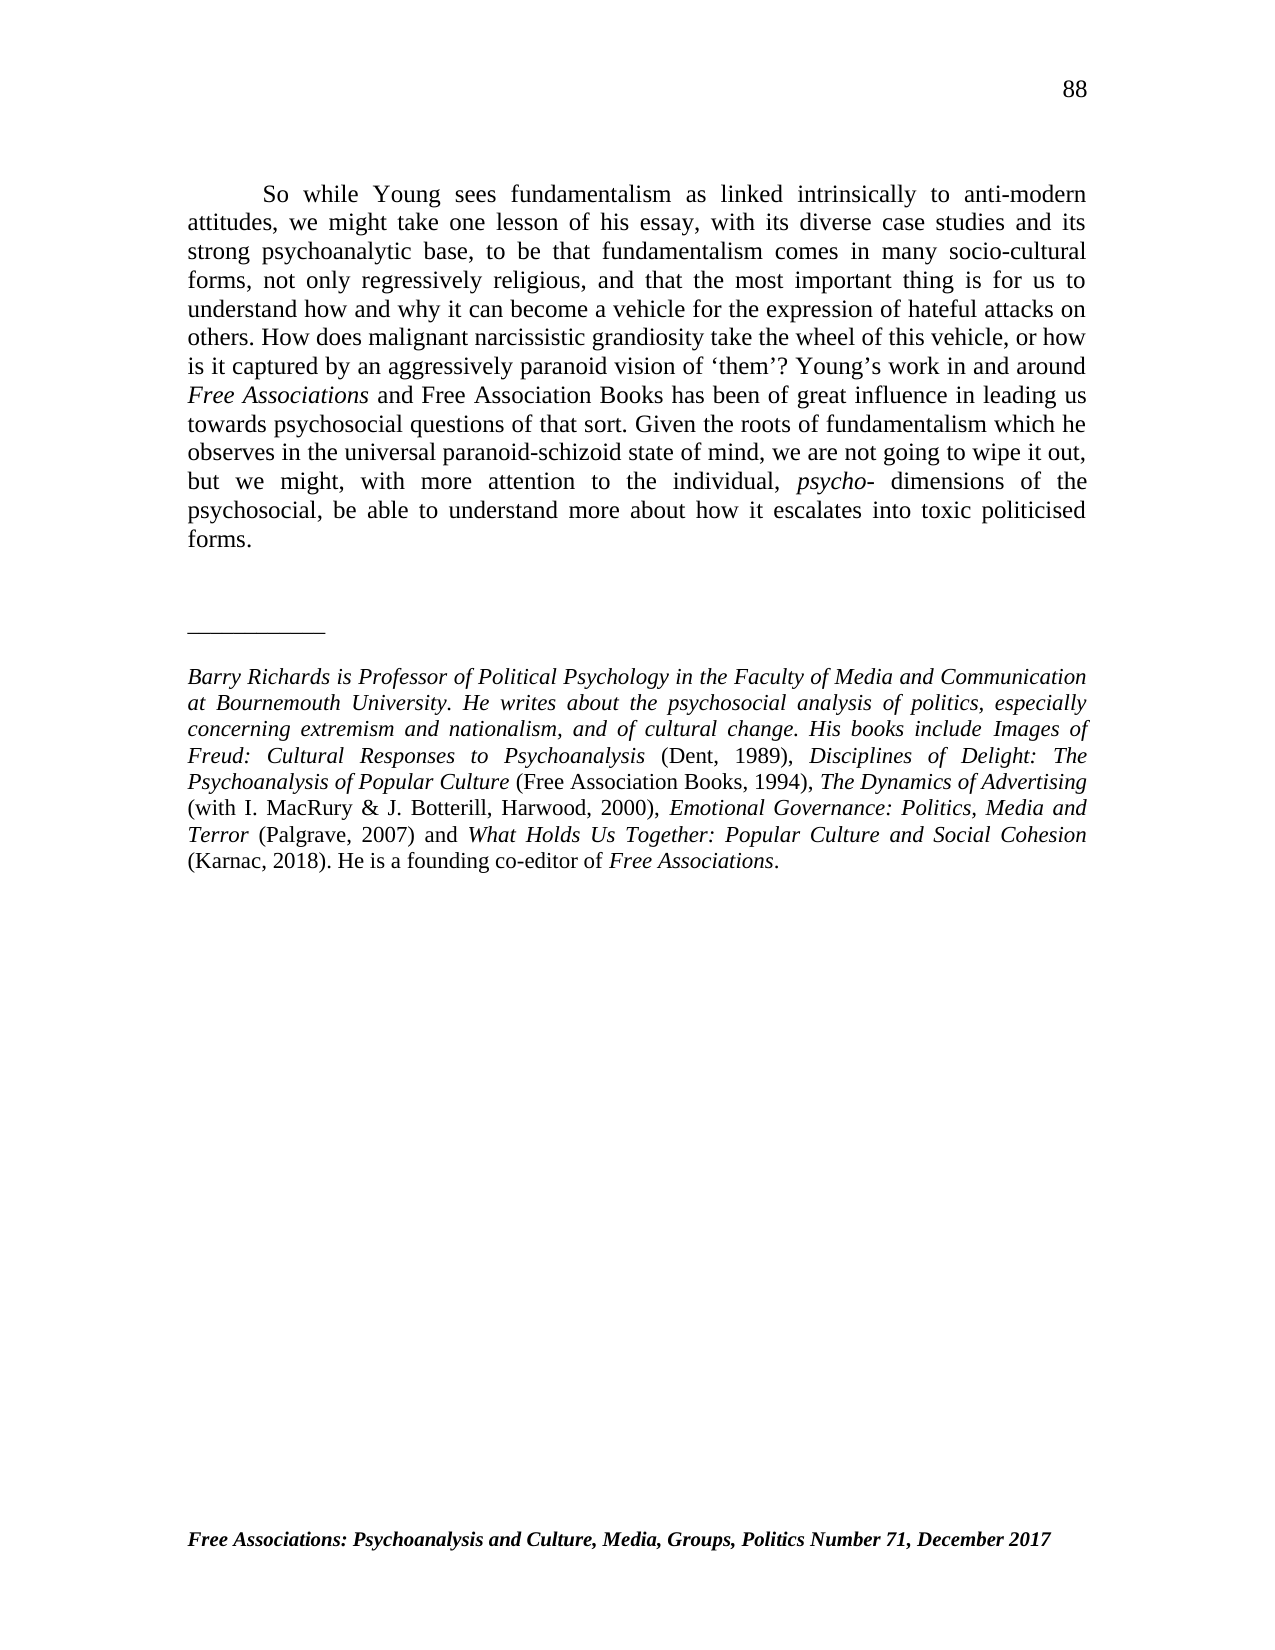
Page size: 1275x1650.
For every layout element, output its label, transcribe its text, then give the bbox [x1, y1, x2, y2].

text So while Young sees fundamentalism as linked intrinsically to anti-modern attitudes, we might take one lesson of his essay, with its diverse case studies and its strong psychoanalytic base, to be that fundamentalism comes in many socio-cultural forms, not only regressively religious, and that the most important thing is for us to understand how and why it can become a vehicle for the expression of hateful attacks on others. How does malignant narcissistic grandiosity take the wheel of this vehicle, or how is it captured by an aggressively paranoid vision of ‘them’? Young’s work in and around Free Associations and Free Association Books has been of great influence in leading us towards psychosocial questions of that sort. Given the roots of fundamentalism which he observes in the universal paranoid-schizoid state of mind, we are not going to wipe it out, but we might, with more attention to the individual, psycho- dimensions of the psychosocial, be able to understand more about how it escalates into toxic politicised forms. [187, 179, 1087, 552]
